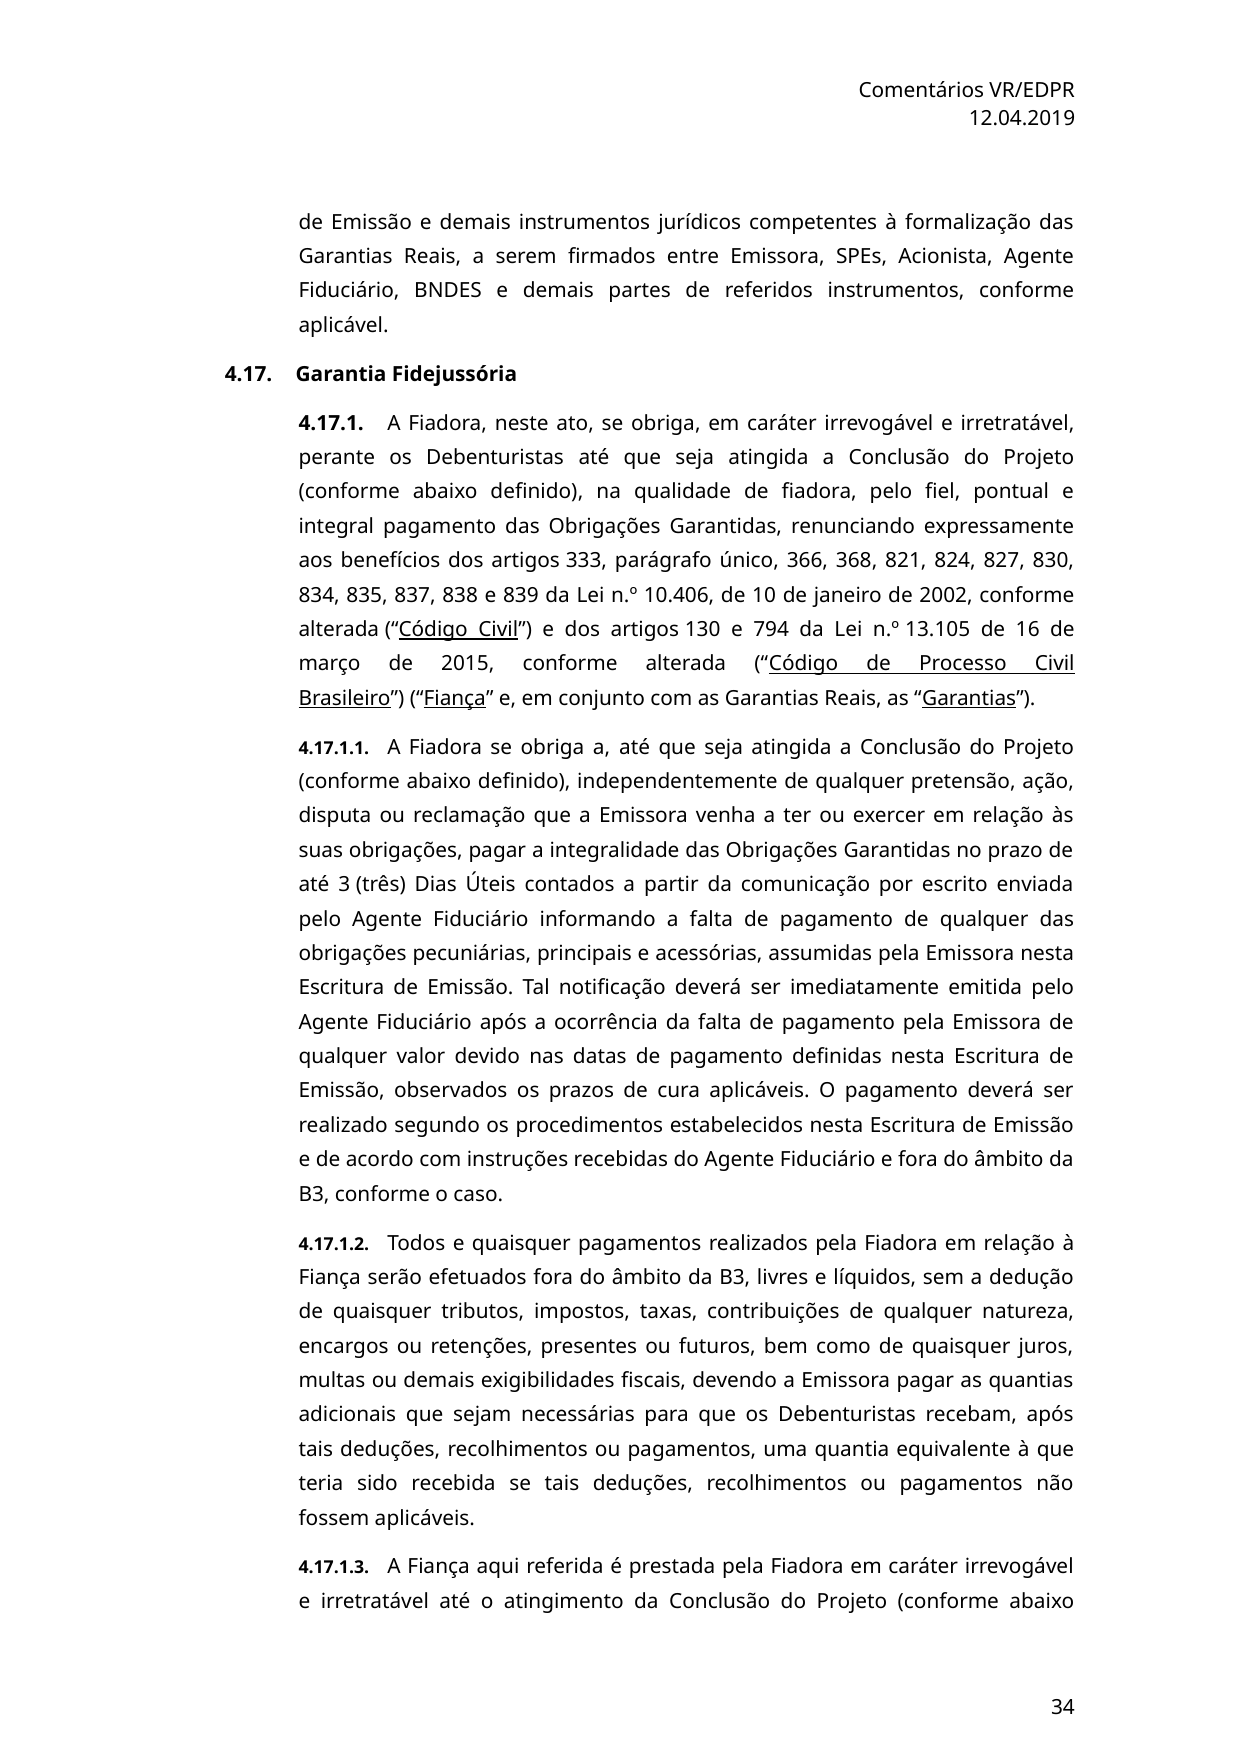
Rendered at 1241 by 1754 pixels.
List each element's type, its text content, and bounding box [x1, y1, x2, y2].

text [298, 1552, 1075, 1614]
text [298, 207, 1075, 338]
text A Fiadora se obriga a, até que seja atingida a Conclusão do Projeto (conforme abaixo definido), independentemente de qualquer pretensão, ação, disputa ou reclamação que a Emissora venha a ter ou exercer em relação às suas obrigações, pagar a integralidade das Obrigações Garantidas no prazo de até 3 (três) Dias Úteis contados a partir da comunicação por escrito enviada pelo Agente Fiduciário informando a falta de pagamento de qualquer das obrigações pecuniárias, principais e acessórias, assumidas pela Emissora nesta Escritura de Emissão. Tal notificação deverá ser imediatamente emitida pelo Agente Fiduciário após a ocorrência da falta de pagamento pela Emissora de qualquer valor devido nas datas de pagamento definidas nesta Escritura de Emissão, observados os prazos de cura aplicáveis. O pagamento deverá ser realizado segundo os procedimentos estabelecidos nesta Escritura de Emissão e de acordo com instruções recebidas do Agente Fiduciário e fora do âmbito da B3, conforme o caso. [298, 732, 1075, 1207]
text Todos e quaisquer pagamentos realizados pela Fiadora em relação à Fiança serão efetuados fora do âmbito da B3, livres e líquidos, sem a dedução de quaisquer tributos, impostos, taxas, contribuições de qualquer natureza, encargos ou retenções, presentes ou futuros, bem como de quaisquer juros, multas ou demais exigibilidades fiscais, devendo a Emissora pagar as quantias adicionais que sejam necessárias para que os Debenturistas recebam, após tais deduções, recolhimentos ou pagamentos, uma quantia equivalente à que teria sido recebida se tais deduções, recolhimentos ou pagamentos não fossem aplicáveis. [298, 1228, 1075, 1531]
text Garantia Fidejussória [224, 359, 1075, 387]
text A Fiadora, neste ato, se obriga, em caráter irrevogável e irretratável, perante os Debenturistas até que seja atingida a Conclusão do Projeto (conforme abaixo definido), na qualidade de fiadora, pelo fiel, pontual e integral pagamento das Obrigações Garantidas, renunciando expressamente aos benefícios dos artigos 333, parágrafo único, 366, 368, 821, 824, 827, 830, 834, 835, 837, 838 e 839 da Lei n.º 10.406, de 10 de janeiro de 2002, conforme alterada (“Código Civil”) e dos artigos 130 e 794 da Lei n.º 13.105 de 16 de março de 2015, conforme alterada (“Código de Processo Civil Brasileiro”) (“Fiança” e, em conjunto com as Garantias Reais, as “Garantias”). [298, 408, 1075, 711]
